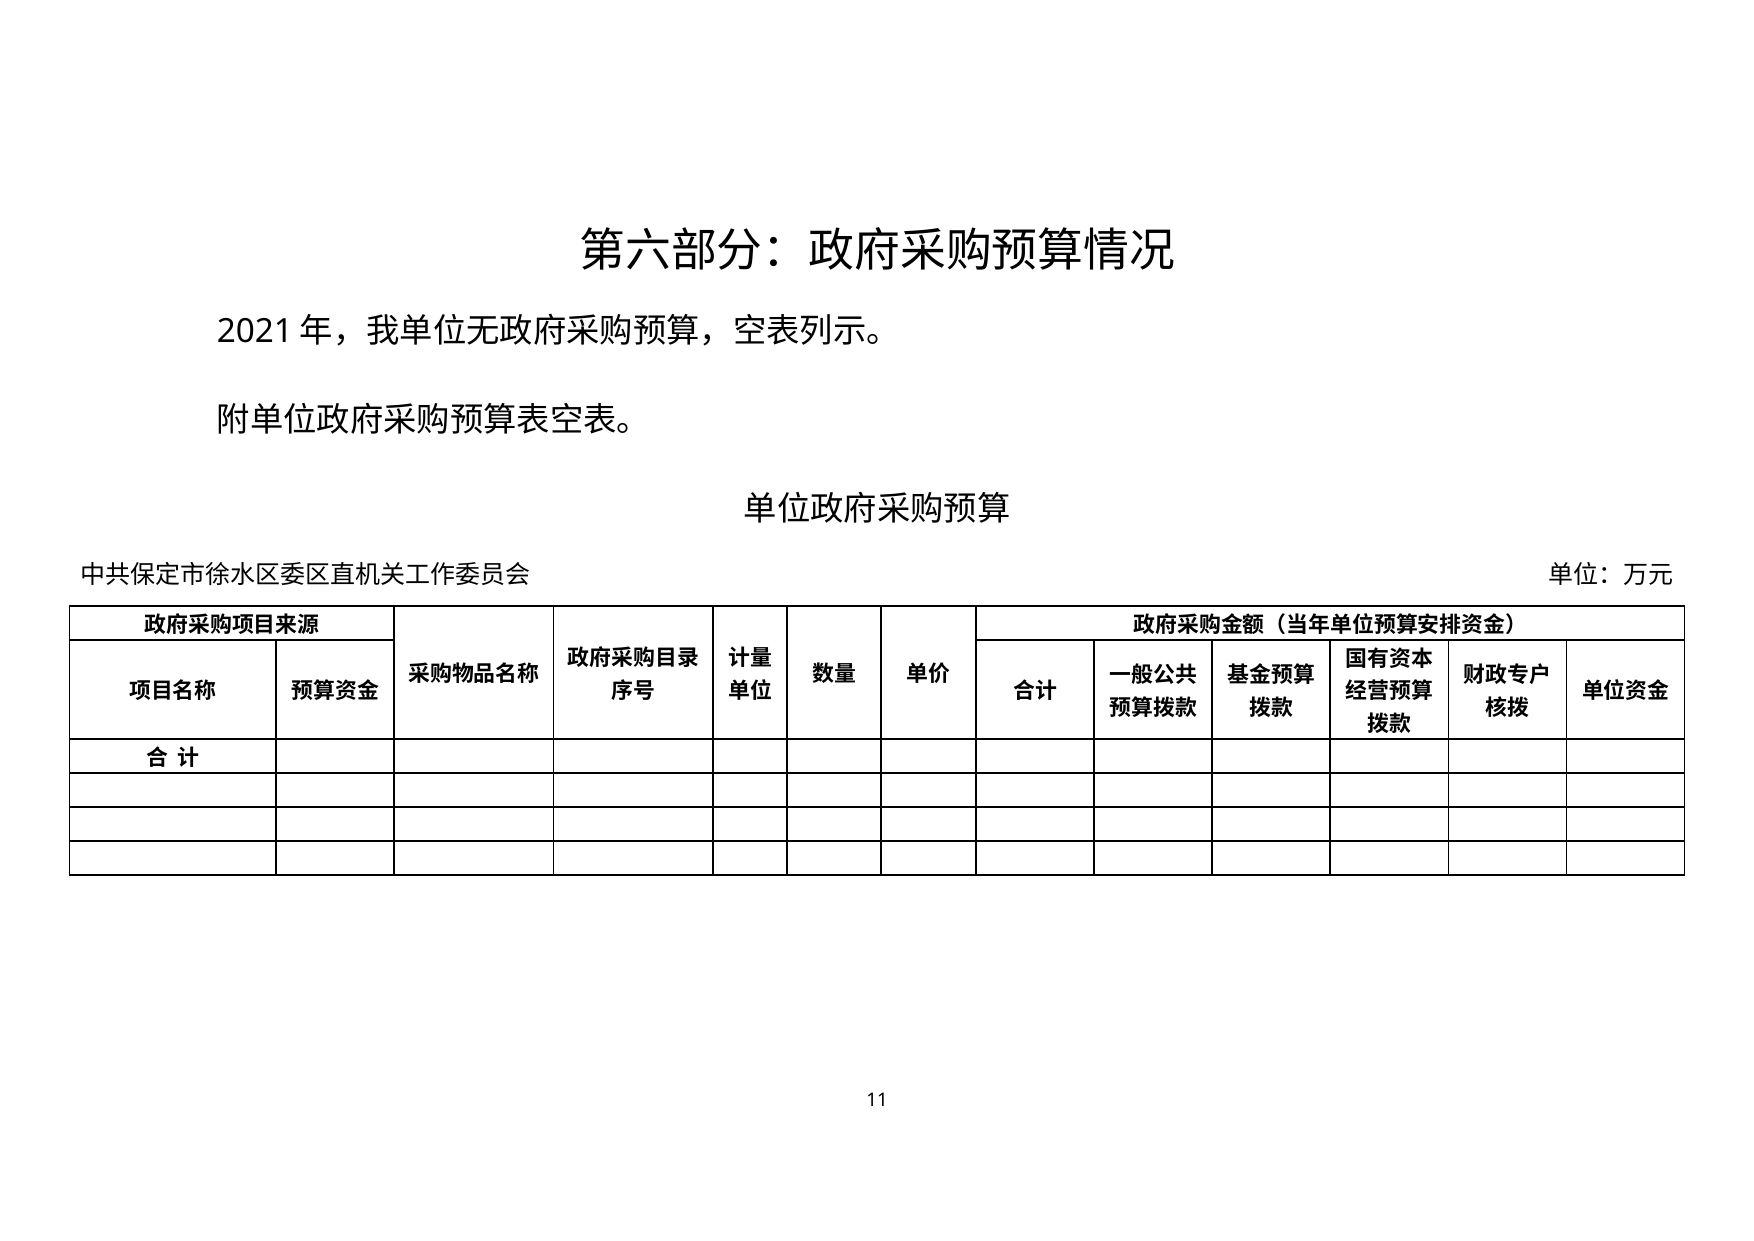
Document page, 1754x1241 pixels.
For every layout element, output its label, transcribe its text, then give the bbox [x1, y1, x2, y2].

table_cell 政府采购金额（当年单位预算安排资金） [977, 607, 1684, 639]
table_cell [1567, 774, 1684, 806]
table_cell [714, 774, 786, 806]
table_cell [395, 842, 553, 874]
table_cell 一般公共预算拨款 [1095, 641, 1211, 738]
table_cell [977, 808, 1093, 840]
table_cell [70, 774, 275, 806]
table_header 单位：万元 [977, 540, 1684, 605]
table_cell [554, 774, 712, 806]
table_cell [788, 842, 880, 874]
table_cell [1567, 842, 1684, 874]
table_cell [788, 774, 880, 806]
table_cell [882, 740, 975, 772]
table_cell [1095, 808, 1211, 840]
table_cell [395, 774, 553, 806]
table_cell [1213, 808, 1329, 840]
table_cell 预算资金 [277, 641, 393, 738]
table_cell [882, 842, 975, 874]
table_cell [554, 740, 712, 772]
table_cell 计量 单位 [714, 607, 786, 738]
table_cell [882, 808, 975, 840]
table_cell 数量 [788, 607, 880, 738]
table_cell 基金预算拨款 [1213, 641, 1329, 738]
table_cell [788, 740, 880, 772]
table_cell [1449, 740, 1566, 772]
table_cell [1567, 740, 1684, 772]
table_cell 政府采购项目来源 [70, 607, 393, 639]
table_cell [277, 842, 393, 874]
text 附单位政府采购预算表空表。 [150, 384, 1604, 449]
table_cell [277, 740, 393, 772]
table_cell [277, 774, 393, 806]
table_cell [1331, 808, 1448, 840]
table_cell [1331, 842, 1448, 874]
table_cell [1449, 774, 1566, 806]
table_cell [882, 774, 975, 806]
text 单位政府采购预算 [150, 473, 1604, 538]
table_cell 项目名称 [70, 641, 275, 738]
table_cell [788, 808, 880, 840]
table_cell [977, 740, 1093, 772]
table_cell [1095, 842, 1211, 874]
table_cell 采购物品名称 [395, 607, 553, 738]
table_cell [1449, 808, 1566, 840]
table_cell [70, 842, 275, 874]
table_cell [714, 842, 786, 874]
table_cell 财政专户核拨 [1449, 641, 1566, 738]
table_cell [1331, 774, 1448, 806]
text 第六部分：政府采购预算情况 [150, 198, 1604, 295]
table_cell [714, 808, 786, 840]
table_cell [277, 808, 393, 840]
table_cell [714, 740, 786, 772]
table_cell [554, 808, 712, 840]
table_cell [70, 808, 275, 840]
table_cell 合计 [977, 641, 1093, 738]
table_cell [395, 740, 553, 772]
table_cell [1331, 740, 1448, 772]
table_cell [1095, 740, 1211, 772]
text 2021年，我单位无政府采购预算，空表列示。 [150, 295, 1604, 360]
table_cell 单价 [882, 607, 975, 738]
table_cell 政府采购目录序号 [554, 607, 712, 738]
table_cell [554, 842, 712, 874]
table_cell 合 计 [70, 740, 275, 772]
table_cell [1213, 740, 1329, 772]
table_cell [1213, 842, 1329, 874]
table_cell [977, 774, 1093, 806]
table_cell [977, 842, 1093, 874]
table_cell [1095, 774, 1211, 806]
table_header 中共保定市徐水区委区直机关工作委员会 [70, 540, 975, 605]
table_cell [1567, 808, 1684, 840]
table_cell 国有资本经营预算拨款 [1331, 641, 1448, 738]
table_cell [395, 808, 553, 840]
table_cell 单位资金 [1567, 641, 1684, 738]
table_cell [1449, 842, 1566, 874]
table_cell [1213, 774, 1329, 806]
